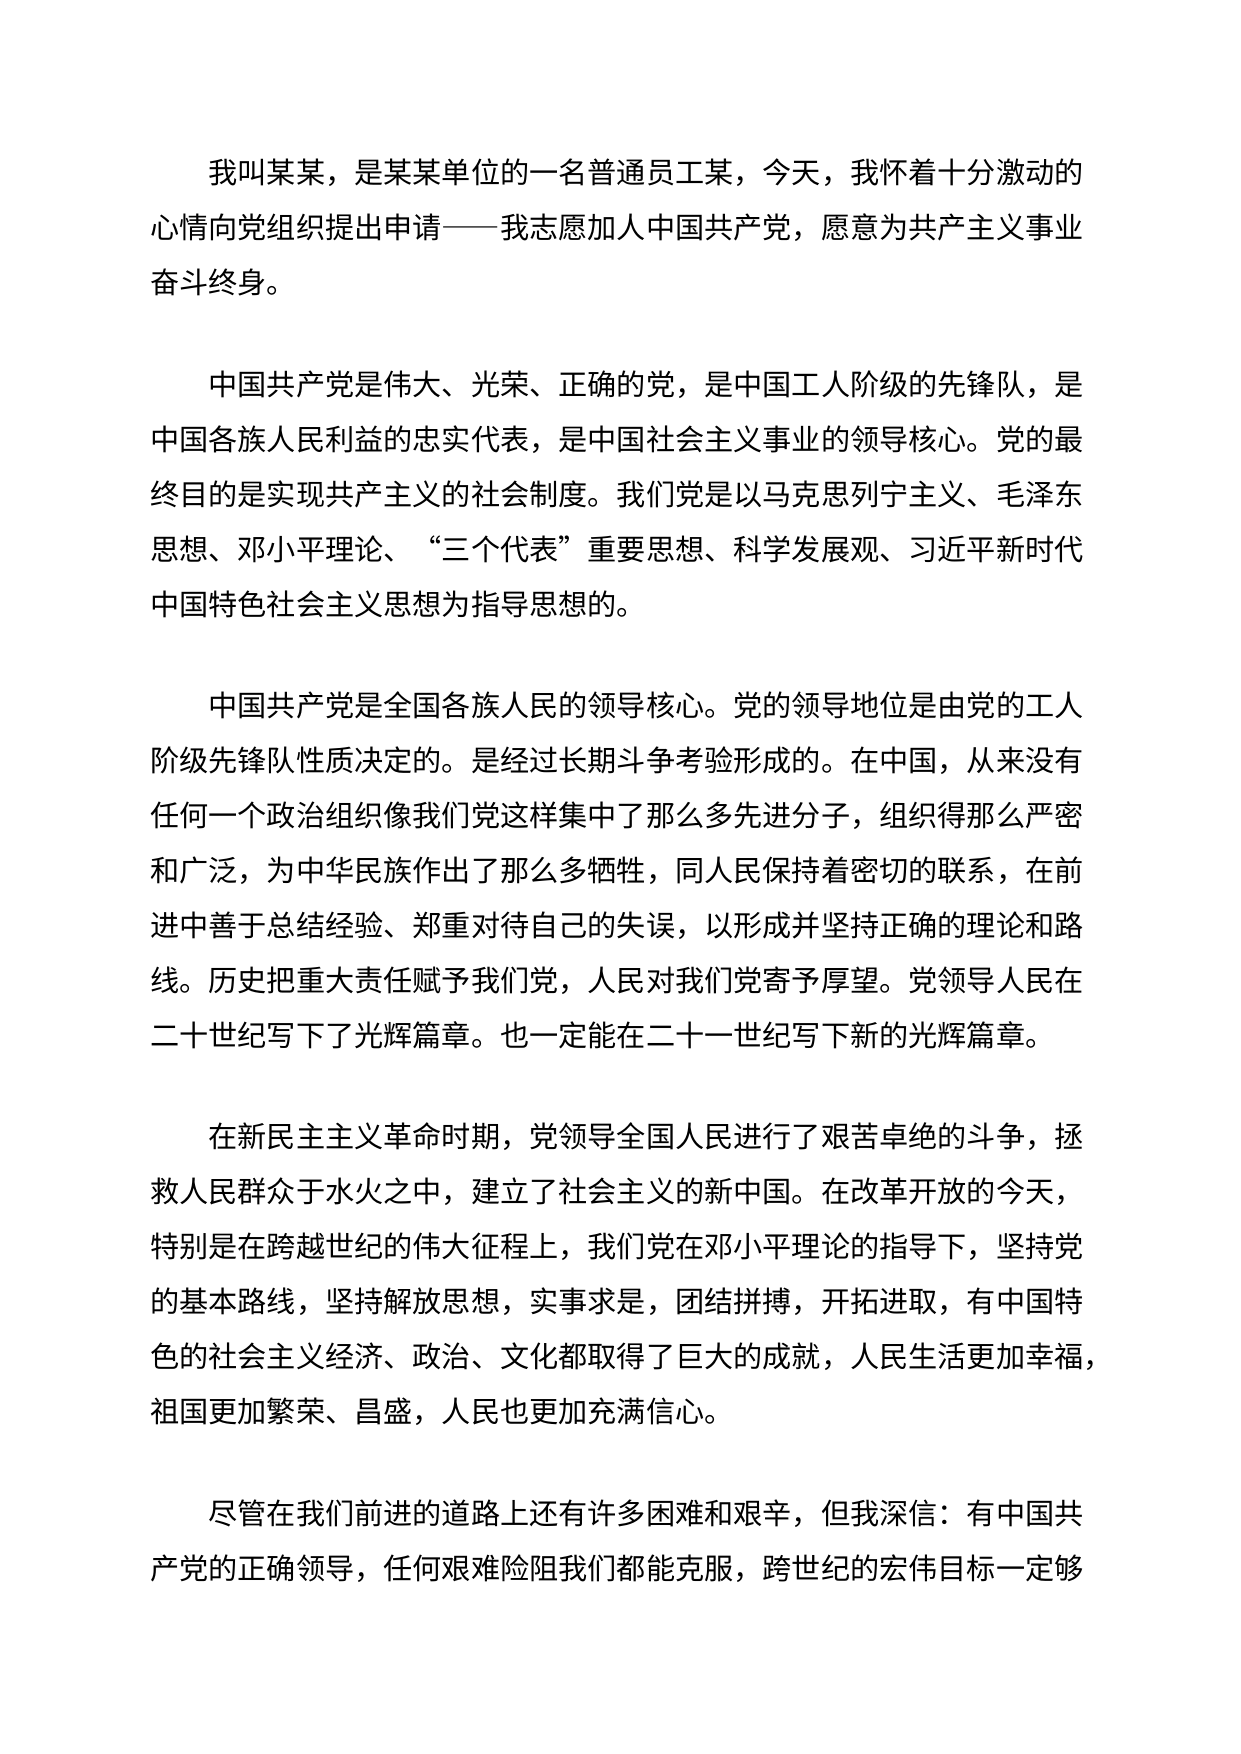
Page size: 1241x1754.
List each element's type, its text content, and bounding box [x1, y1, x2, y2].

text 在新民主主义革命时期，党领导全国人民进行了艰苦卓绝的斗争，拯救人民群众于水火之中，建立了社会主义的新中国。在改革开放的今天，特别是在跨越世纪的伟大征程上，我们党在邓小平理论的指导下，坚持党的基本路线，坚持解放思想，实事求是，团结拼搏，开拓进取，有中国特色的社会主义经济、政治、文化都取得了巨大的成就，人民生活更加幸福，祖国更加繁荣、昌盛，人民也更加充满信心。 [150, 1114, 1090, 1431]
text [150, 1490, 1090, 1587]
text 中国共产党是全国各族人民的领导核心。党的领导地位是由党的工人阶级先锋队性质决定的。是经过长期斗争考验形成的。在中国，从来没有任何一个政治组织像我们党这样集中了那么多先进分子，组织得那么严密和广泛，为中华民族作出了那么多牺牲，同人民保持着密切的联系，在前进中善于总结经验、郑重对待自己的失误，以形成并坚持正确的理论和路线。历史把重大责任赋予我们党，人民对我们党寄予厚望。党领导人民在二十世纪写下了光辉篇章。也一定能在二十一世纪写下新的光辉篇章。 [150, 683, 1090, 1054]
text 中国共产党是伟大、光荣、正确的党，是中国工人阶级的先锋队，是中国各族人民利益的忠实代表，是中国社会主义事业的领导核心。党的最终目的是实现共产主义的社会制度。我们党是以马克思列宁主义、毛泽东思想、邓小平理论、“三个代表”重要思想、科学发展观、习近平新时代中国特色社会主义思想为指导思想的。 [150, 362, 1090, 623]
text 我叫某某，是某某单位的一名普通员工某，今天，我怀着十分激动的心情向党组织提出申请——我志愿加人中国共产党，愿意为共产主义事业奋斗终身。 [150, 150, 1090, 302]
